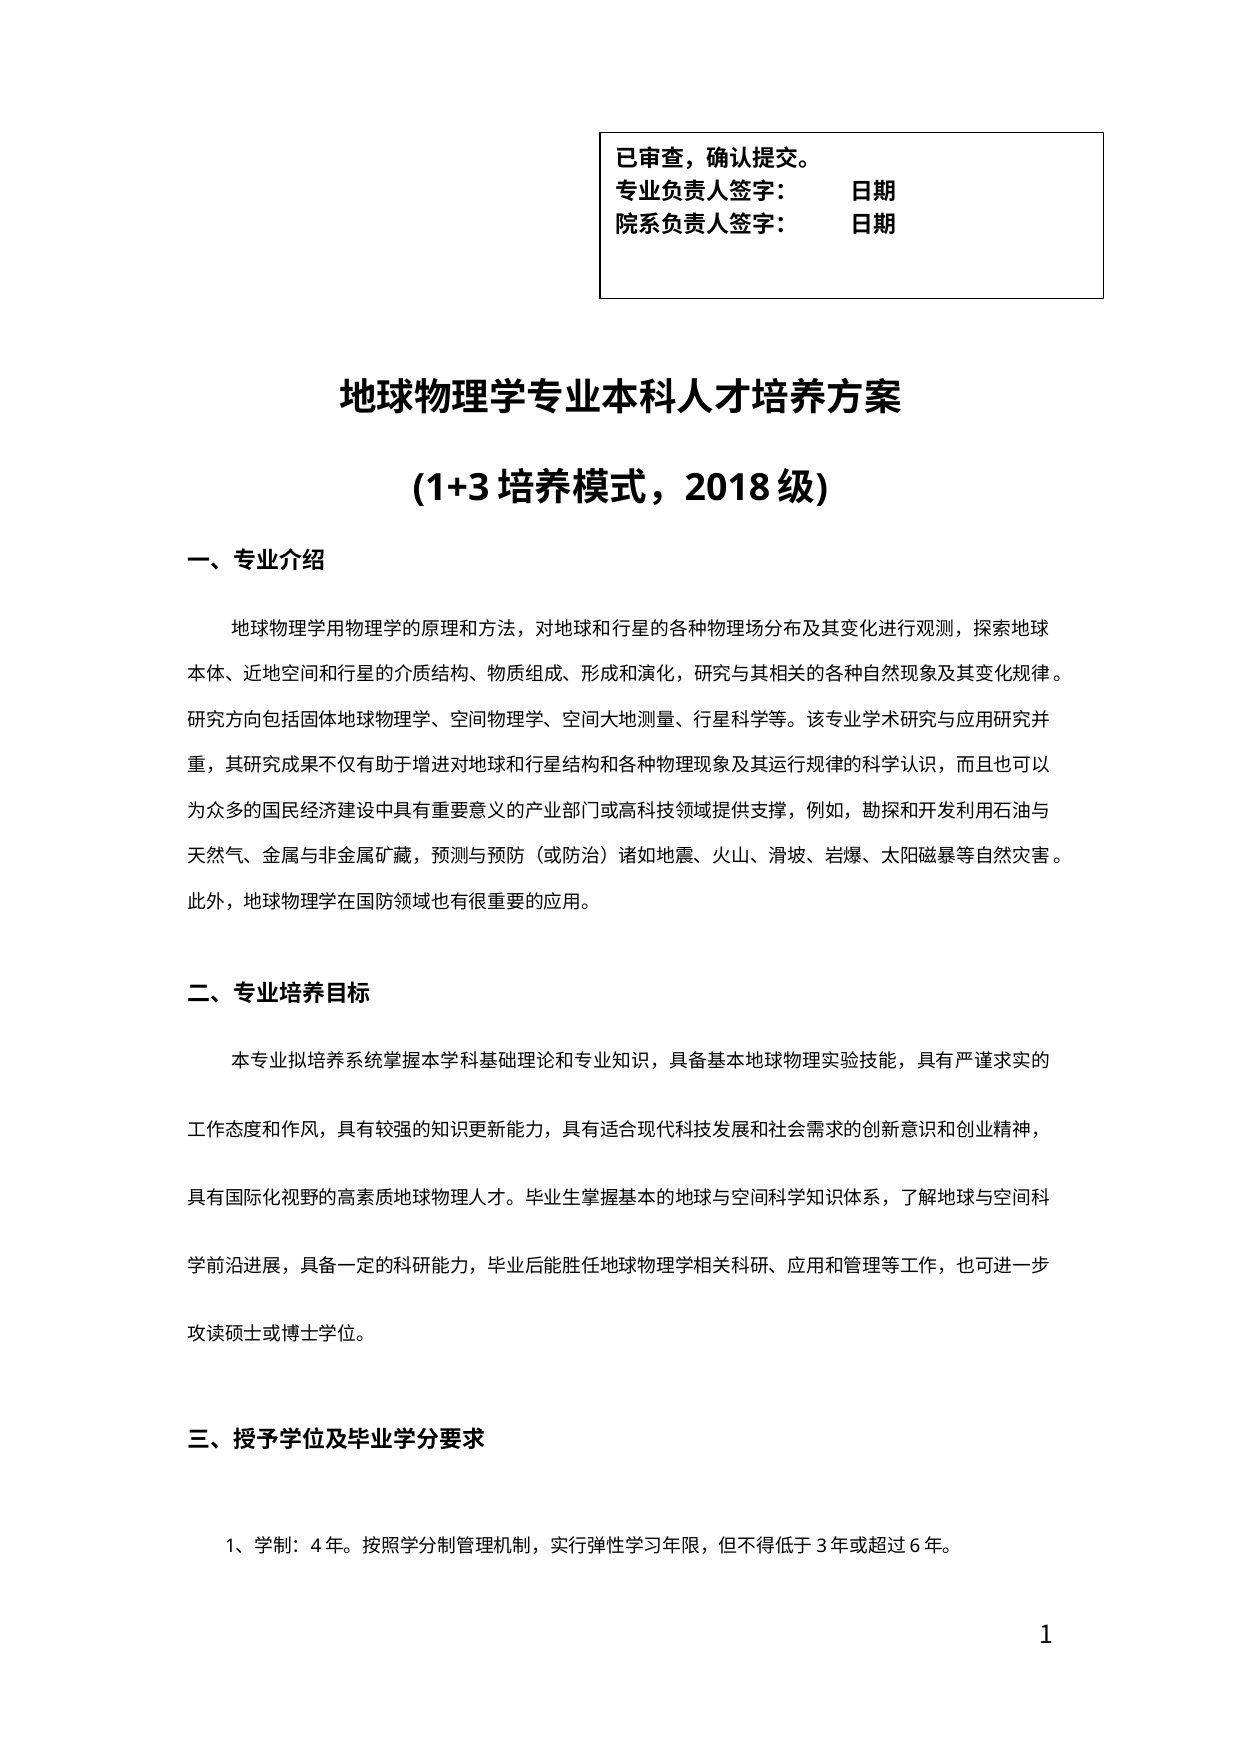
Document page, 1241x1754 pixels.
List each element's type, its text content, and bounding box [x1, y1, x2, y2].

text 一、专业介绍 [187, 536, 1053, 582]
text 1、学制：4年。按照学分制管理机制，实行弹性学习年限，但不得低于3年或超过6年。 [187, 1522, 1053, 1567]
text 地球物理学用物理学的原理和方法，对地球和行星的各种物理场分布及其变化进行观测，探索地球本体、近地空间和行星的介质结构、物质组成、形成和演化，研究与其相关的各种自然现象及其变化规律。研究方向包括固体地球物理学、空间物理学、空间大地测量、行星科学等。该专业学术研究与应用研究并重，其研究成果不仅有助于增进对地球和行星结构和各种物理现象及其运行规律的科学认识，而且也可以为众多的国民经济建设中具有重要意义的产业部门或高科技领域提供支撑，例如，勘探和开发利用石油与天然气、金属与非金属矿藏，预测与预防（或防治）诸如地震、火山、滑坡、岩爆、太阳磁暴等自然灾害。此外，地球物理学在国防领域也有很重要的应用。 [187, 604, 1053, 923]
text 本专业拟培养系统掌握本学科基础理论和专业知识，具备基本地球物理实验技能，具有严谨求实的工作态度和作风，具有较强的知识更新能力，具有适合现代科技发展和社会需求的创新意识和创业精神，具有国际化视野的高素质地球物理人才。毕业生掌握基本的地球与空间科学知识体系，了解地球与空间科学前沿进展，具备一定的科研能力，毕业后能胜任地球物理学相关科研、应用和管理等工作，也可进一步攻读硕士或博士学位。 [187, 1037, 1053, 1355]
text 三、授予学位及毕业学分要求 [187, 1414, 1053, 1460]
text (1+3培养模式，2018级) [187, 457, 1053, 511]
text 二、专业培养目标 [187, 968, 1053, 1014]
text 地球物理学专业本科人才培养方案 [187, 367, 1053, 421]
